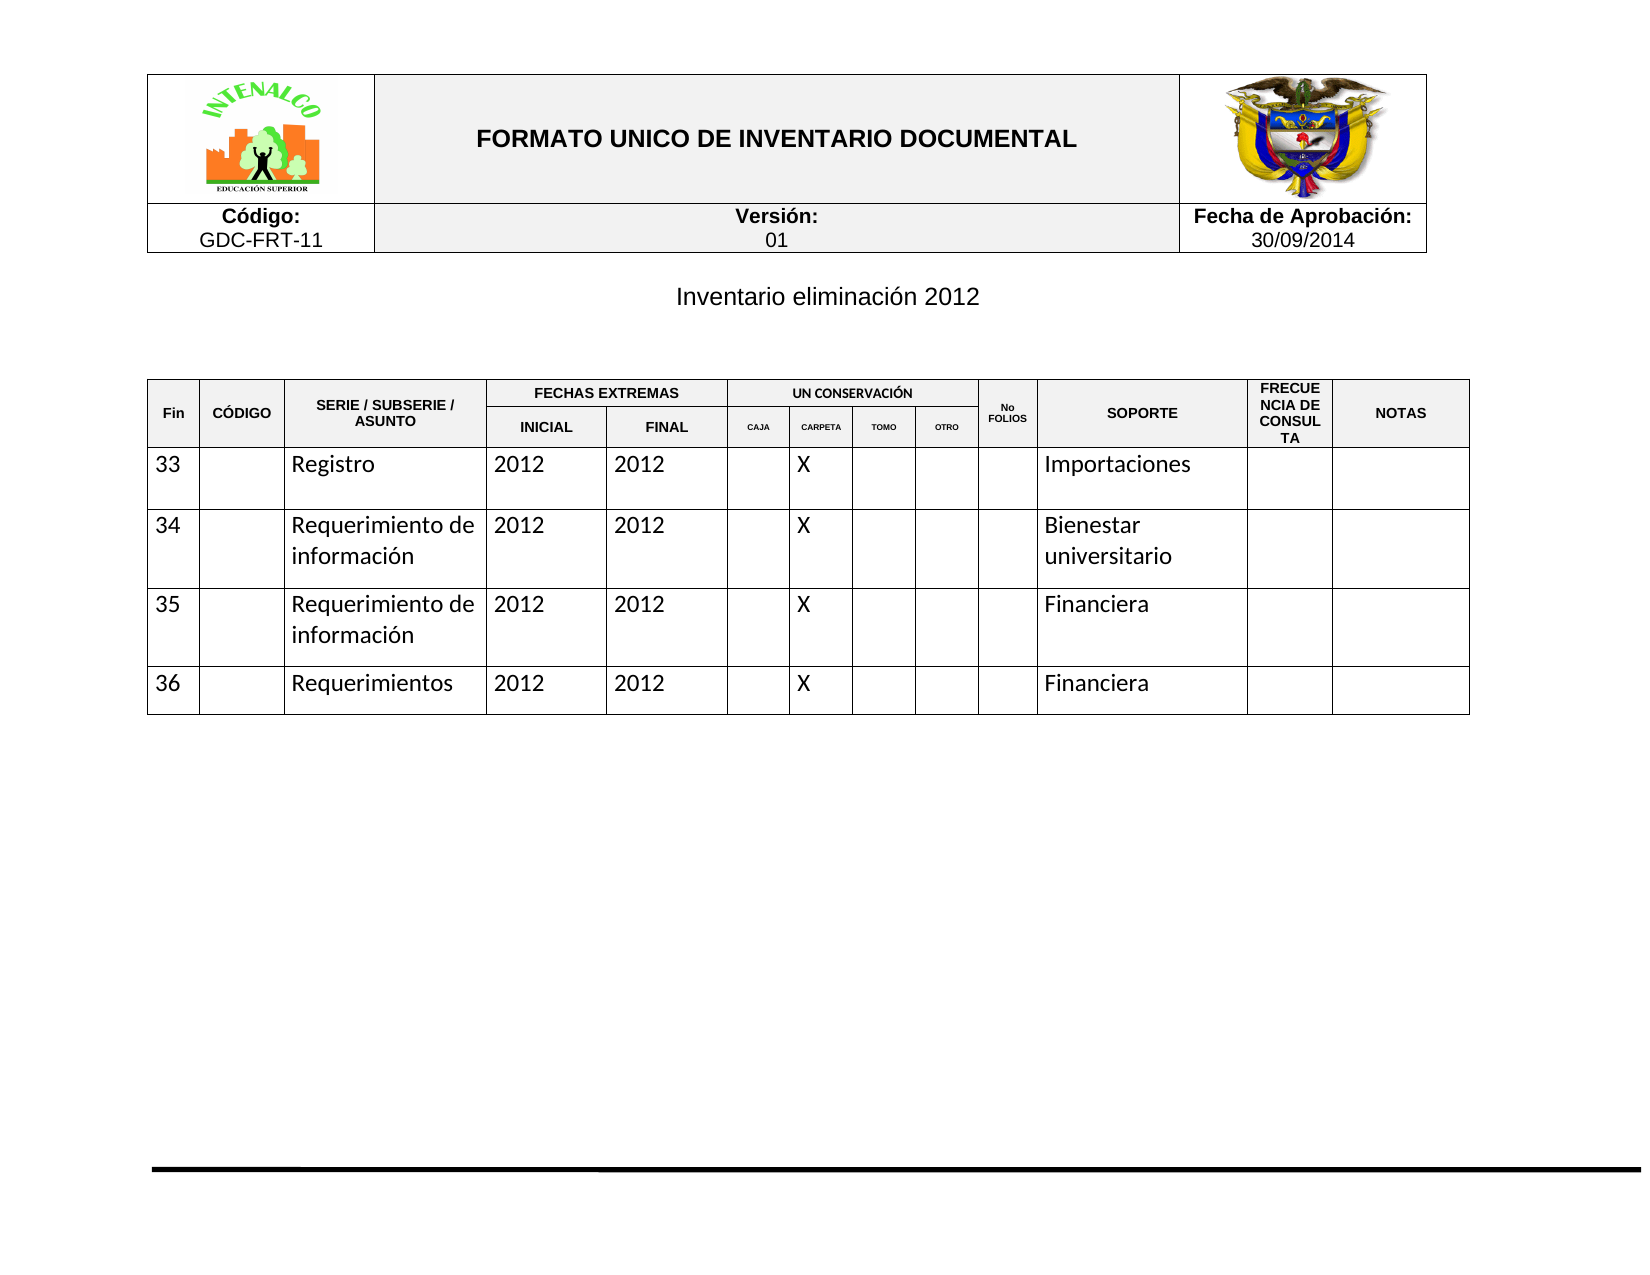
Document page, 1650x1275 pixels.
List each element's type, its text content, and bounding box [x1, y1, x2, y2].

table_cell [979, 448, 1037, 509]
table_cell X [790, 448, 852, 509]
table_header No FOLIOS [979, 380, 1037, 447]
table_cell Financiera [1038, 589, 1247, 666]
table_cell [916, 589, 978, 666]
table_cell INICIAL [487, 407, 606, 447]
table_cell Requerimientos [285, 667, 486, 714]
table_cell [979, 589, 1037, 666]
table_cell CAJA [728, 407, 789, 447]
picture [1219, 75, 1393, 199]
table_cell FINAL [607, 407, 727, 447]
table_cell Financiera [1038, 667, 1247, 714]
table_header SOPORTE [1038, 380, 1247, 447]
table_cell 2012 [487, 448, 606, 509]
table_cell X [790, 510, 852, 587]
table_cell [200, 448, 284, 509]
table_cell 2012 [487, 510, 606, 587]
table_cell [1248, 589, 1332, 666]
table_cell Requerimiento de información [285, 510, 486, 587]
table_cell 2012 [487, 589, 606, 666]
table_cell [979, 667, 1037, 714]
table_cell [1248, 510, 1332, 587]
table_cell [916, 510, 978, 587]
table_cell Requerimiento de información [285, 589, 486, 666]
table_cell [200, 510, 284, 587]
table_cell CARPETA [790, 407, 852, 447]
table_cell [728, 589, 789, 666]
table_header NOTAS [1333, 380, 1469, 447]
table_cell 2012 [487, 667, 606, 714]
table_cell 2012 [607, 448, 727, 509]
table_header Fin [148, 380, 199, 447]
table_cell Importaciones [1038, 448, 1247, 509]
table_cell [916, 448, 978, 509]
table_cell 34 [148, 510, 199, 587]
table_cell TOMO [853, 407, 915, 447]
picture [184, 75, 339, 194]
table_cell X [790, 589, 852, 666]
table_header FECHAS EXTREMAS [487, 380, 727, 406]
table_cell 33 [148, 448, 199, 509]
table_header SERIE / SUBSERIE / ASUNTO [285, 380, 486, 447]
table_cell Registro [285, 448, 486, 509]
table_cell [1248, 667, 1332, 714]
table_cell [1333, 448, 1469, 509]
table_cell [853, 667, 915, 714]
table_cell [853, 448, 915, 509]
table_cell [853, 510, 915, 587]
table_cell Bienestar universitario [1038, 510, 1247, 587]
table_cell [728, 667, 789, 714]
table_cell 2012 [607, 510, 727, 587]
table_cell [200, 589, 284, 666]
table_cell [1333, 667, 1469, 714]
table_cell [200, 667, 284, 714]
table_cell 2012 [607, 667, 727, 714]
table_cell [853, 589, 915, 666]
table_header UN CONSERVACIÓN [728, 380, 978, 406]
table_cell [1333, 589, 1469, 666]
table_cell [979, 510, 1037, 587]
table_cell 2012 [607, 589, 727, 666]
table_cell X [790, 667, 852, 714]
table_cell [728, 448, 789, 509]
table_cell 35 [148, 589, 199, 666]
table_cell OTRO [916, 407, 978, 447]
table_cell [1333, 510, 1469, 587]
table_header FRECUENCIA DE CONSULTA [1248, 380, 1332, 447]
table_header CÓDIGO [200, 380, 284, 447]
table_cell [1248, 448, 1332, 509]
table_cell [916, 667, 978, 714]
table_cell 36 [148, 667, 199, 714]
table_cell [728, 510, 789, 587]
